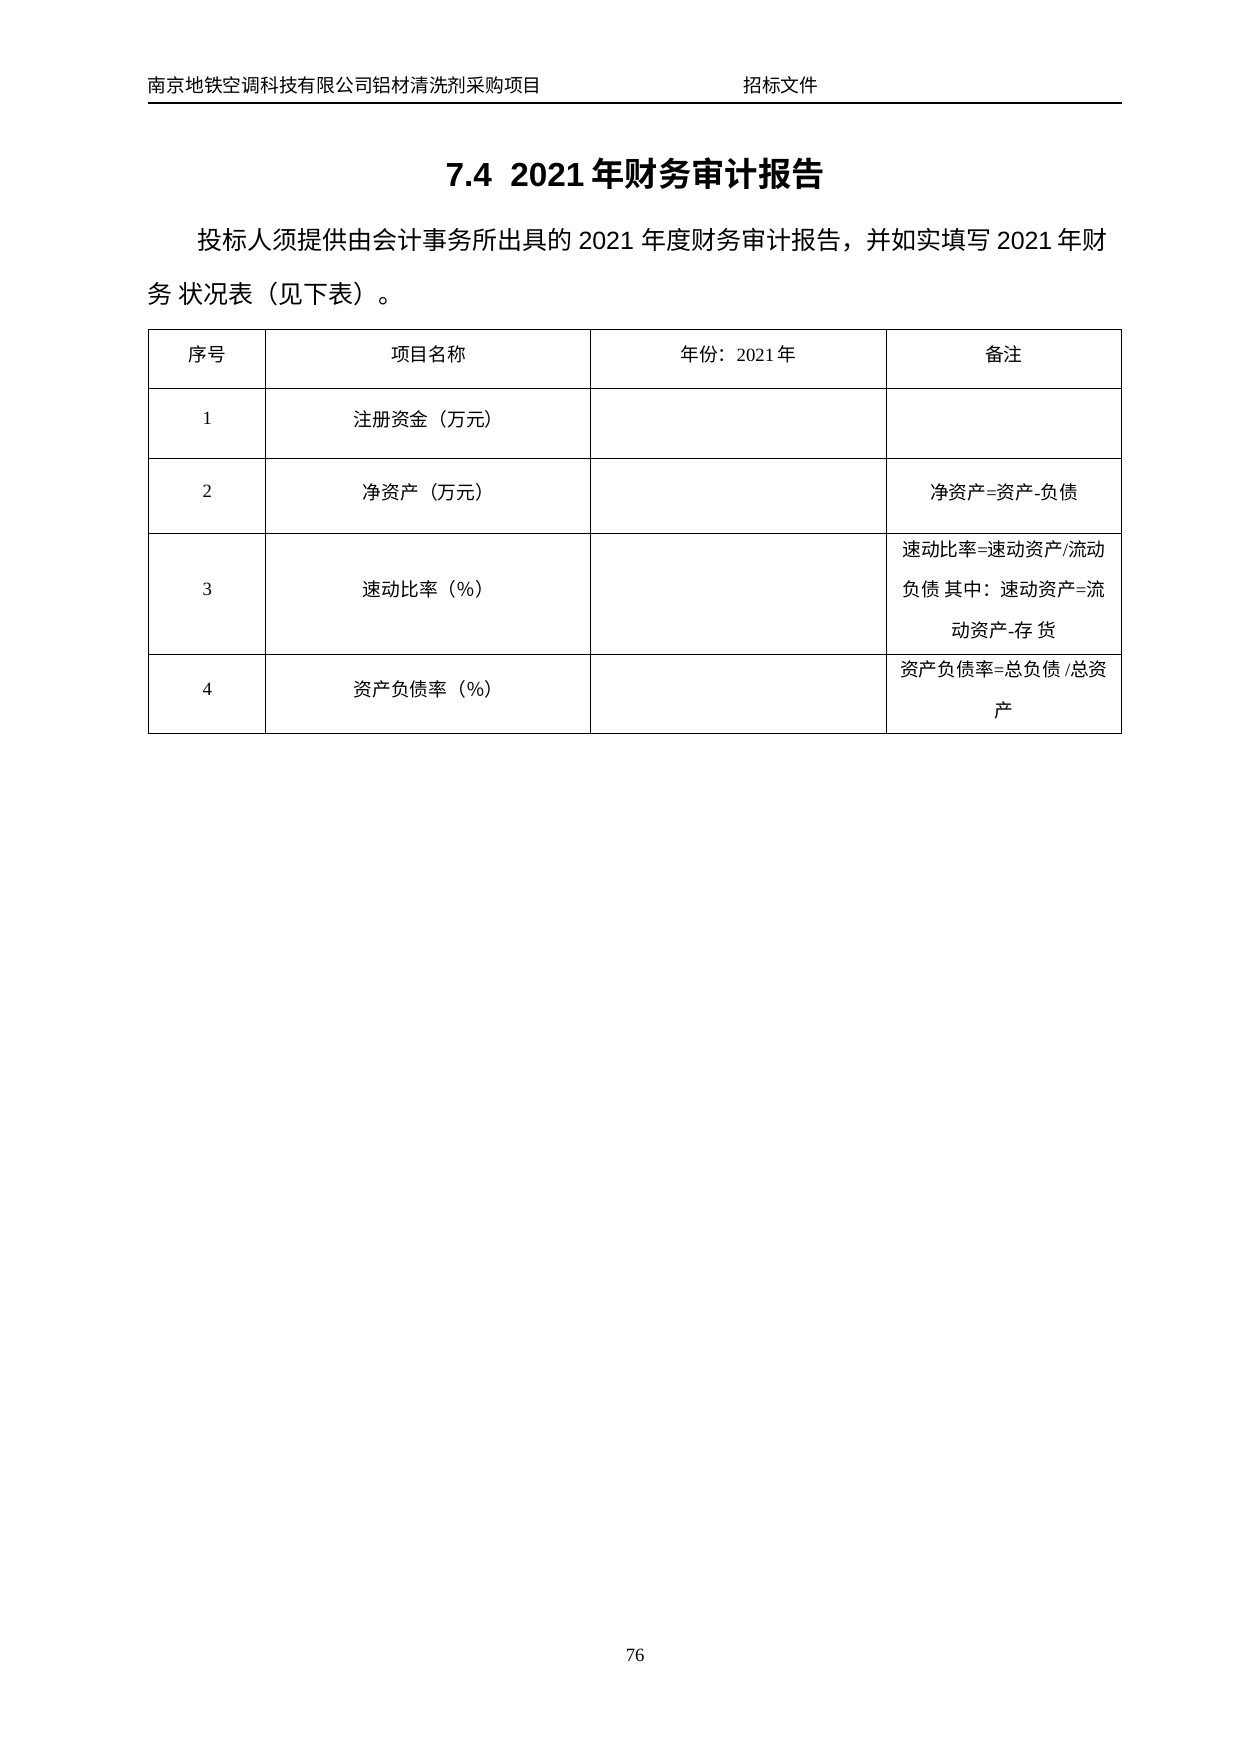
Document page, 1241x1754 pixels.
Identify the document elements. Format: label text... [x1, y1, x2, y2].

table_header 项目名称 [266, 330, 590, 387]
table_cell 1 [149, 389, 265, 458]
table_cell 3 [149, 534, 265, 653]
table_cell 速动比率=速动资产/流动负债 其中：速动资产=流动资产-存 货 [887, 534, 1121, 653]
table_cell 2 [149, 459, 265, 533]
table_cell 净资产=资产-负债 [887, 459, 1121, 533]
subtitle 7.4 2021年财务审计报告 [148, 148, 1122, 196]
table_header 序号 [149, 330, 265, 387]
table_cell 注册资金（万元） [266, 389, 590, 458]
table_cell [591, 655, 886, 733]
table_cell [591, 389, 886, 458]
text 投标人须提供由会计事务所出具的 2021 年度财务审计报告，并如实填写 2021年财务 状况表（见下表）。 [148, 220, 1122, 311]
table_cell [591, 459, 886, 533]
table_cell [591, 534, 886, 653]
table_cell 净资产（万元） [266, 459, 590, 533]
table_cell 4 [149, 655, 265, 733]
table_header 备注 [887, 330, 1121, 387]
table_cell 资产负债率（％） [266, 655, 590, 733]
table_cell 资产负债率=总负债 /总资产 [887, 655, 1121, 733]
table_cell 速动比率（％） [266, 534, 590, 653]
table_header 年份：2021年 [591, 330, 886, 387]
table_cell [887, 389, 1121, 458]
